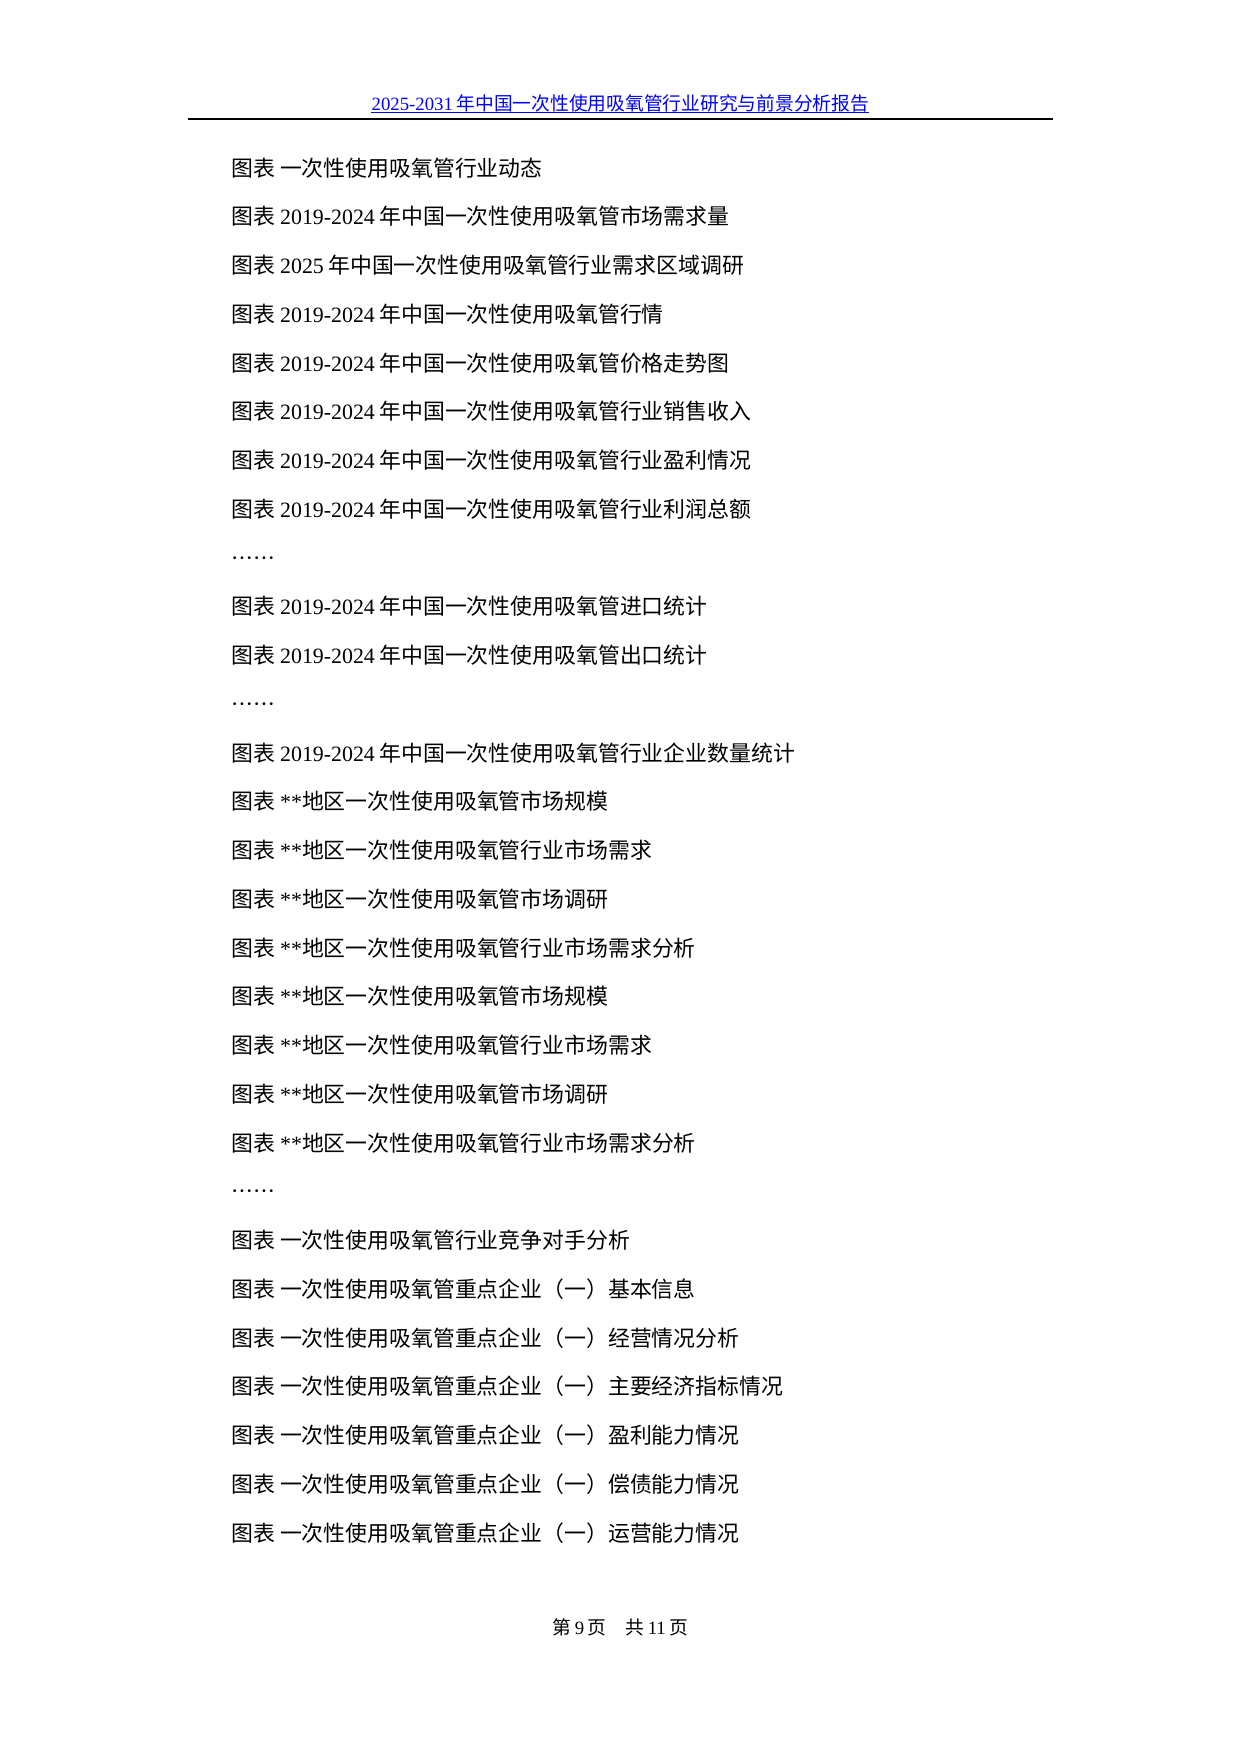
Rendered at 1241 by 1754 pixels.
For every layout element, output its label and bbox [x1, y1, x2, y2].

text [187, 150, 1053, 1548]
